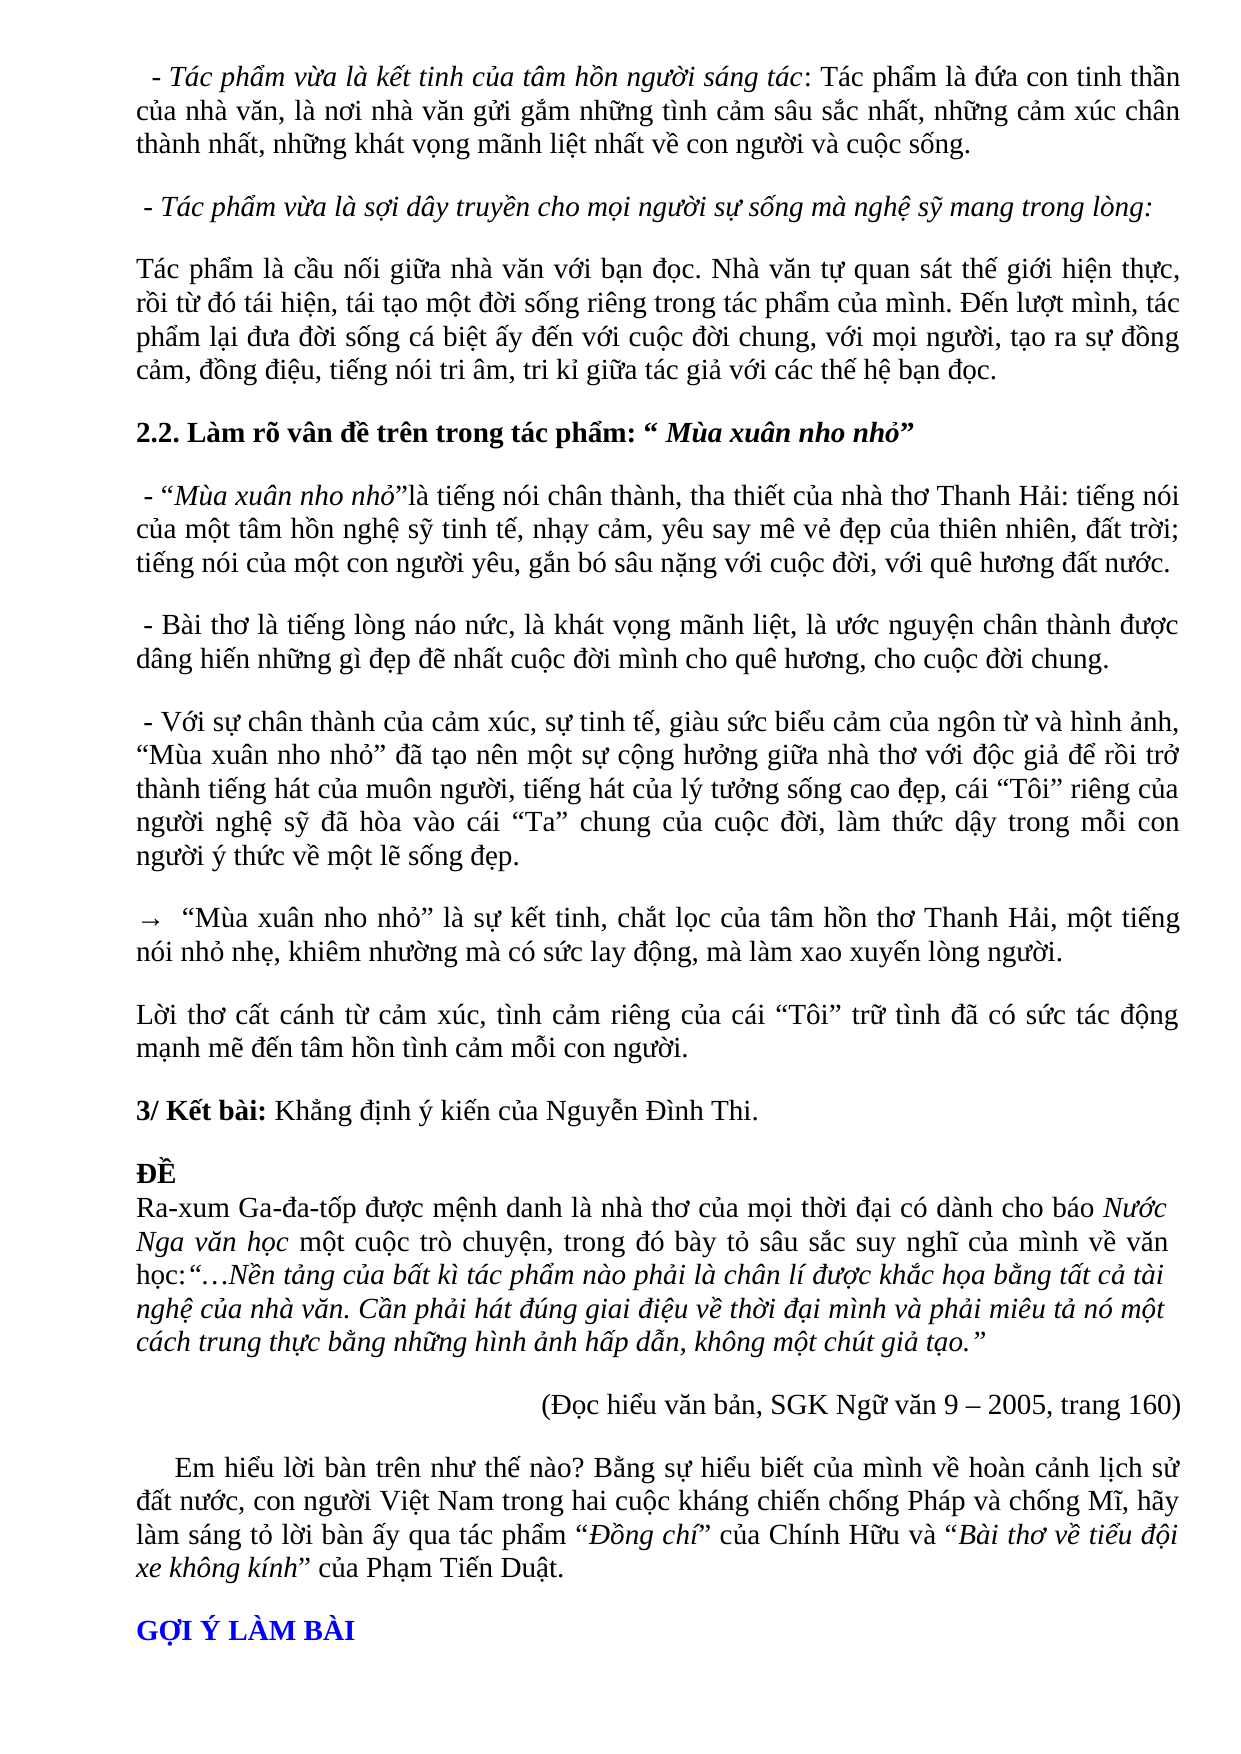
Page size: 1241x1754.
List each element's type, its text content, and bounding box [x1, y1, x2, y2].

text 2.2. Làm rõ vân đề trên trong tác phẩm: “ Mùa xuân nho nhỏ” [136, 415, 1181, 448]
text 3/ Kết bài: Khẳng định ý kiến của Nguyễn Đình Thi. [136, 1093, 1181, 1127]
text Lời thơ cất cánh từ cảm xúc, tình cảm riêng của cái “Tôi” trữ tình đã có sức tác động mạnh mẽ đến tâm hồn tình cảm mỗi con người. [136, 997, 1181, 1064]
text - “Mùa xuân nho nhỏ”là tiếng nói chân thành, tha thiết của nhà thơ Thanh Hải: tiếng nói của một tâm hồn nghệ sỹ tinh tế, nhạy cảm, yêu say mê vẻ đẹp của thiên nhiên, đất trời; tiếng nói của một con người yêu, gắn bó sâu nặng với cuộc đời, với quê hương đất nước. [136, 478, 1181, 578]
text - Tác phẩm vừa là kết tinh của tâm hồn người sáng tác: Tác phẩm là đứa con tinh thần của nhà văn, là nơi nhà văn gửi gắm những tình cảm sâu sắc nhất, những cảm xúc chân thành nhất, những khát vọng mãnh liệt nhất về con người và cuộc sống. [136, 59, 1181, 160]
text GỢI Ý LÀM BÀI [136, 1613, 1181, 1647]
text Ra-xum Ga-đa-tốp được mệnh danh là nhà thơ của mọi thời đại có dành cho báo Nước Nga văn học một cuộc trò chuyện, trong đó bày tỏ sâu sắc suy nghĩ của mình về văn học:“…Nền tảng của bất kì tác phẩm nào phải là chân lí được khắc họa bằng tất cả tài nghệ của nhà văn. Cần phải hát đúng giai điệu về thời đại mình và phải miêu tả nó một cách trung thực bằng những hình ảnh hấp dẫn, không một chút giả tạo.” [136, 1190, 1169, 1358]
text - Bài thơ là tiếng lòng náo nức, là khát vọng mãnh liệt, là ước nguyện chân thành được dâng hiến những gì đẹp đẽ nhất cuộc đời mình cho quê hương, cho cuộc đời chung. [136, 607, 1181, 674]
text ĐỀ [136, 1156, 1169, 1190]
text → “Mùa xuân nho nhỏ” là sự kết tinh, chắt lọc của tâm hồn thơ Thanh Hải, một tiếng nói nhỏ nhẹ, khiêm nhường mà có sức lay động, mà làm xao xuyến lòng người. [136, 901, 1181, 968]
text Tác phẩm là cầu nối giữa nhà văn với bạn đọc. Nhà văn tự quan sát thế giới hiện thực, rồi từ đó tái hiện, tái tạo một đời sống riêng trong tác phẩm của mình. Đến lượt mình, tác phẩm lại đưa đời sống cá biệt ấy đến với cuộc đời chung, với mọi người, tạo ra sự đồng cảm, đồng điệu, tiếng nói tri âm, tri kỉ giữa tác giả với các thế hệ bạn đọc. [136, 252, 1181, 386]
text Em hiểu lời bàn trên như thế nào? Bằng sự hiểu biết của mình về hoàn cảnh lịch sử đất nước, con người Việt Nam trong hai cuộc kháng chiến chống Pháp và chống Mĩ, hãy làm sáng tỏ lời bàn ấy qua tác phẩm “Đồng chí” của Chính Hữu và “Bài thơ về tiểu đội xe không kính” của Phạm Tiến Duật. [136, 1450, 1181, 1584]
text - Tác phẩm vừa là sợi dây truyền cho mọi người sự sống mà nghệ sỹ mang trong lòng: [136, 189, 1181, 222]
text - Với sự chân thành của cảm xúc, sự tinh tế, giàu sức biểu cảm của ngôn từ và hình ảnh, “Mùa xuân nho nhỏ” đã tạo nên một sự cộng hưởng giữa nhà thơ với độc giả để rồi trở thành tiếng hát của muôn người, tiếng hát của lý tưởng sống cao đẹp, cái “Tôi” riêng của người nghệ sỹ đã hòa vào cái “Ta” chung của cuộc đời, làm thức dậy trong mỗi con người ý thức về một lẽ sống đẹp. [136, 704, 1181, 871]
text (Đọc hiểu văn bản, SGK Ngữ văn 9 – 2005, trang 160) [136, 1387, 1181, 1421]
